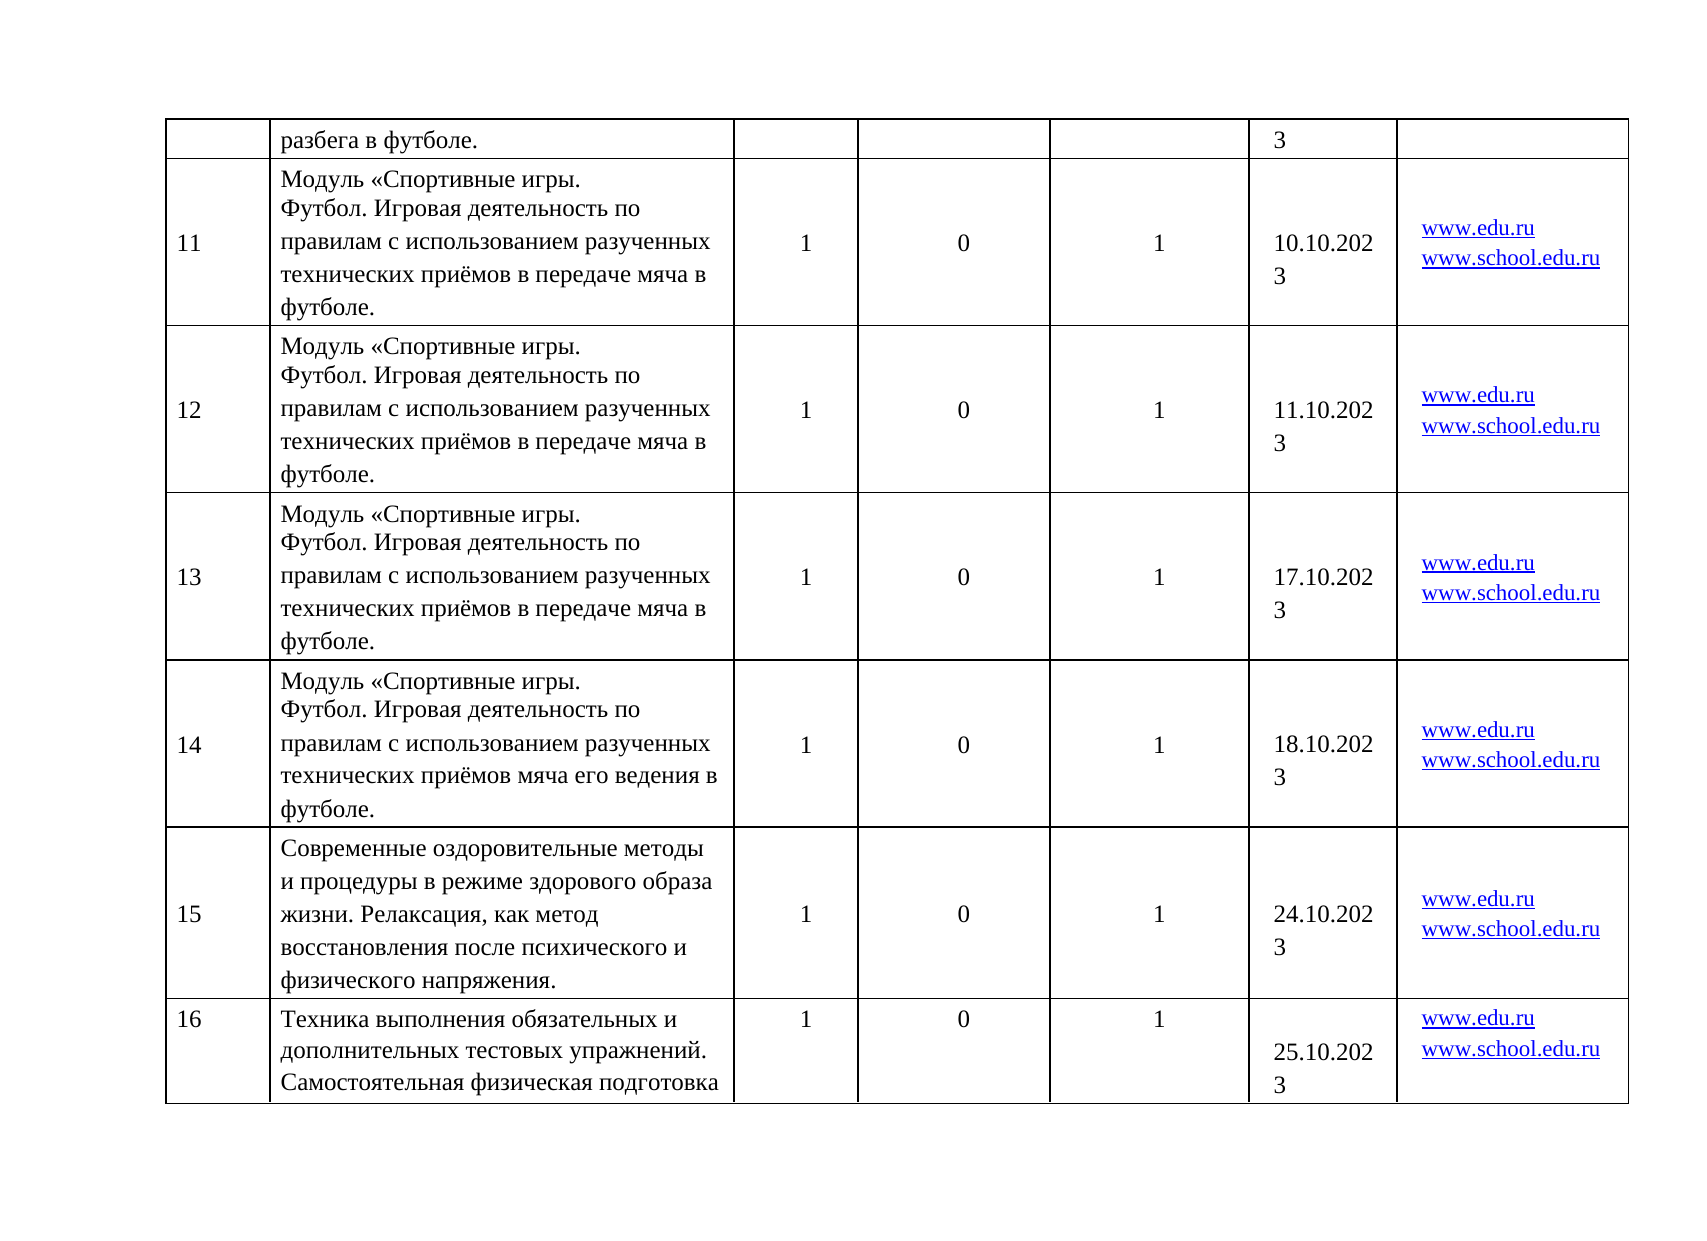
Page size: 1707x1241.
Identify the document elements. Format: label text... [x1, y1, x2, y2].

table_cell 10.10.2023 [1250, 159, 1396, 325]
table_cell 1 [735, 159, 857, 325]
table_cell 0 [859, 326, 1049, 492]
table_cell 25.10.2023 [1250, 999, 1396, 1102]
table_cell 0 [859, 661, 1049, 826]
table_cell 11 [167, 159, 269, 325]
table_cell 1 [1051, 999, 1248, 1102]
table_cell Модуль «Спортивные игры. Футбол. Игровая деятельность по правилам с использованием разученных технических приёмов в передаче мяча в футболе. [271, 493, 733, 659]
table_cell Модуль «Спортивные игры. Футбол. Игровая деятельность по правилам с использованием разученных технических приёмов в передаче мяча в футболе. [271, 159, 733, 325]
table_cell 1 [735, 828, 857, 998]
table_cell 1 [1051, 120, 1248, 157]
table_cell 1 [735, 493, 857, 659]
table_cell 12 [167, 326, 269, 492]
table_cell 1 [1051, 828, 1248, 998]
table_cell www.edu.ru www.school.edu.ru [1398, 828, 1628, 998]
table_cell 13 [167, 493, 269, 659]
table_cell 1 [1051, 159, 1248, 325]
table_cell Современные оздоровительные методы и процедуры в режиме здорового образа жизни. Релаксация, как метод восстановления после психического и физического напряжения. [271, 828, 733, 998]
table_cell 1 [1051, 661, 1248, 826]
table_cell 1 [1051, 493, 1248, 659]
table_cell 0 [859, 999, 1049, 1102]
table_cell 1 [735, 661, 857, 826]
table_cell 17.10.2023 [1250, 493, 1396, 659]
table_cell www.edu.ru www.school.edu.ru [1398, 493, 1628, 659]
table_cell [1398, 999, 1628, 1102]
table_cell 1 [1051, 326, 1248, 492]
table_cell 18.10.2023 [1250, 661, 1396, 826]
table_cell 10 [167, 120, 269, 157]
table_cell 11.10.2023 [1250, 326, 1396, 492]
table_cell www.edu.ru www.school.edu.ru [1398, 661, 1628, 826]
table_cell 0 [859, 120, 1049, 157]
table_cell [1398, 120, 1628, 157]
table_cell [271, 999, 733, 1102]
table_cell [271, 120, 733, 157]
table_cell 14 [167, 661, 269, 826]
table_cell 0 [859, 159, 1049, 325]
table_cell 04.10.2023 [1250, 120, 1396, 157]
table_cell 0 [859, 828, 1049, 998]
table_cell www.edu.ru www.school.edu.ru [1398, 326, 1628, 492]
table_cell 1 [735, 999, 857, 1102]
table_cell 0 [859, 493, 1049, 659]
table_cell 1 [735, 120, 857, 157]
table_cell www.edu.ru www.school.edu.ru [1398, 159, 1628, 325]
table_cell 16 [167, 999, 269, 1102]
table_cell 15 [167, 828, 269, 998]
table_cell 24.10.2023 [1250, 828, 1396, 998]
table_cell Модуль «Спортивные игры. Футбол. Игровая деятельность по правилам с использованием разученных технических приёмов мяча его ведения в футболе. [271, 661, 733, 826]
table_cell Модуль «Спортивные игры. Футбол. Игровая деятельность по правилам с использованием разученных технических приёмов в передаче мяча в футболе. [271, 326, 733, 492]
table_cell 1 [735, 326, 857, 492]
